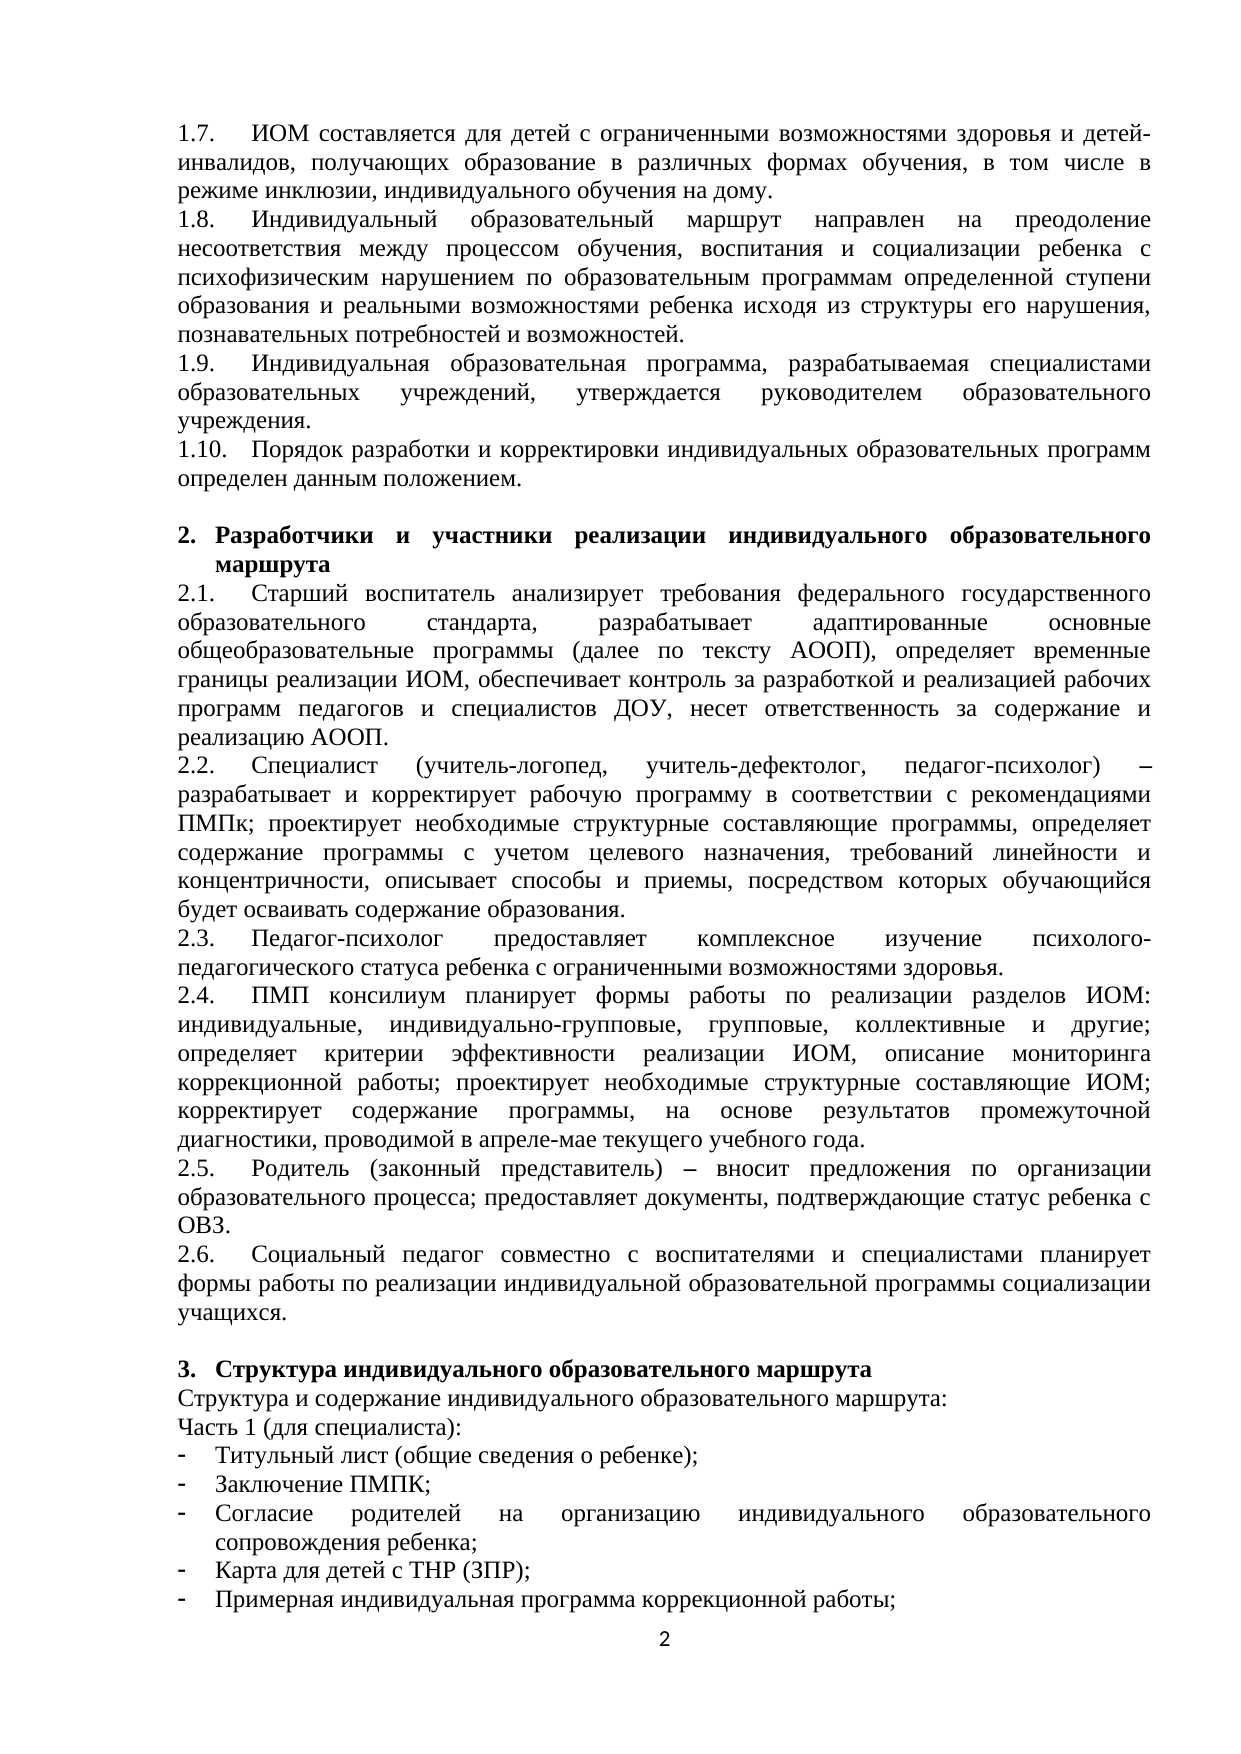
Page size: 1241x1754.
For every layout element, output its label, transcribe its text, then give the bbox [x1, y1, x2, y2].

list ПМП консилиум планирует формы работы по реализации разделов ИОМ: индивидуальные, индивидуально-групповые, групповые, коллективные и другие; определяет критерии эффективности реализации ИОМ, описание мониторинга коррекционной работы; проектирует необходимые структурные составляющие ИОМ; корректирует содержание программы, на основе результатов промежуточной диагностики, проводимой в апреле-мае текущего учебного года. [177, 981, 1152, 1153]
list Структура индивидуального образовательного маршрута [177, 1354, 1152, 1383]
list Примерная индивидуальная программа коррекционной работы; [177, 1584, 1152, 1613]
text Структура и содержание индивидуального образовательного маршрута: [177, 1383, 1152, 1412]
list Карта для детей с ТНР (ЗПР); [177, 1556, 1152, 1584]
list Разработчики и участники реализации индивидуального образовательного маршрута [177, 521, 1152, 578]
text Часть 1 (для специалиста): [177, 1412, 1152, 1441]
list Специалист (учитель-логопед, учитель-дефектолог, педагог-психолог) – разрабатывает и корректирует рабочую программу в соответствии с рекомендациями ПМПк; проектирует необходимые структурные составляющие программы, определяет содержание программы с учетом целевого назначения, требований линейности и концентричности, описывает способы и приемы, посредством которых обучающийся будет осваивать содержание образования. [177, 751, 1152, 923]
list Старший воспитатель анализирует требования федерального государственного образовательного стандарта, разрабатывает адаптированные основные общеобразовательные программы (далее по тексту АООП), определяет временные границы реализации ИОМ, обеспечивает контроль за разработкой и реализацией рабочих программ педагогов и специалистов ДОУ, несет ответственность за содержание и реализацию АООП. [177, 578, 1152, 751]
list Согласие родителей на организацию индивидуального образовательного сопровождения ребенка; [177, 1498, 1152, 1556]
list Титульный лист (общие сведения о ребенке); [177, 1441, 1152, 1469]
list Социальный педагог совместно с воспитателями и специалистами планирует формы работы по реализации индивидуальной образовательной программы социализации учащихся. [177, 1239, 1152, 1326]
list Родитель (законный представитель) – вносит предложения по организации образовательного процесса; предоставляет документы, подтверждающие статус ребенка с ОВЗ. [177, 1153, 1152, 1239]
list ИОМ составляется для детей с ограниченными возможностями здоровья и детей-инвалидов, получающих образование в различных формах обучения, в том числе в режиме инклюзии, индивидуального обучения на дому. [177, 118, 1152, 204]
list Индивидуальная образовательная программа, разрабатываемая специалистами образовательных учреждений, утверждается руководителем образовательного учреждения. [177, 348, 1152, 434]
list Заключение ПМПК; [177, 1469, 1152, 1498]
list Педагог-психолог предоставляет комплексное изучение психолого-педагогического статуса ребенка с ограниченными возможностями здоровья. [177, 923, 1152, 981]
list Индивидуальный образовательный маршрут направлен на преодоление несоответствия между процессом обучения, воспитания и социализации ребенка с психофизическим нарушением по образовательным программам определенной ступени образования и реальными возможностями ребенка исходя из структуры его нарушения, познавательных потребностей и возможностей. [177, 204, 1152, 348]
list Порядок разработки и корректировки индивидуальных образовательных программ определен данным положением. [177, 434, 1152, 492]
